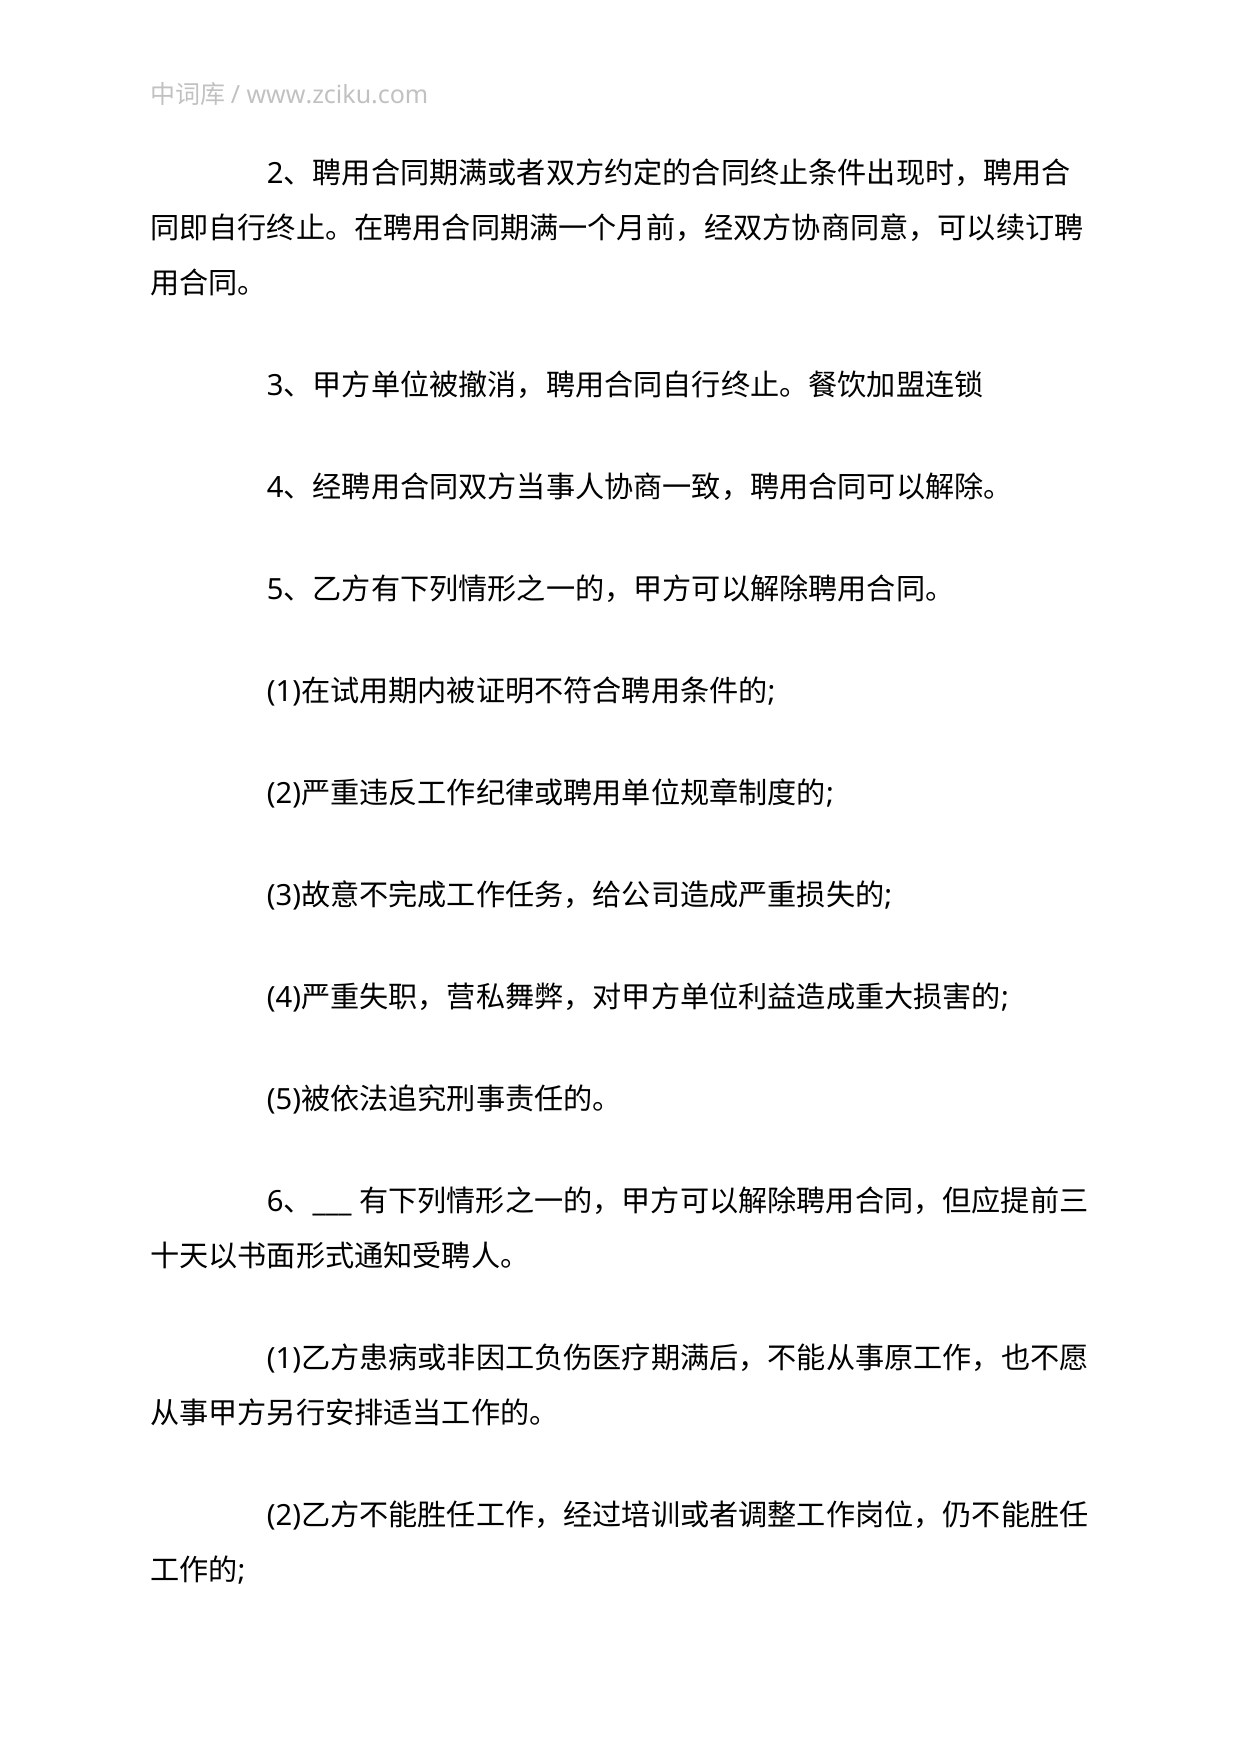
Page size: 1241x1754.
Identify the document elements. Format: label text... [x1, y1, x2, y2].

text (2)乙方不能胜任工作，经过培训或者调整工作岗位，仍不能胜任工作的; [150, 1491, 1090, 1588]
text 2、聘用合同期满或者双方约定的合同终止条件出现时，聘用合同即自行终止。在聘用合同期满一个月前，经双方协商同意，可以续订聘用合同。 [150, 150, 1090, 302]
text (3)故意不完成工作任务，给公司造成严重损失的; [150, 872, 1090, 914]
text 3、甲方单位被撤消，聘用合同自行终止。餐饮加盟连锁 [150, 362, 1090, 404]
text (4)严重失职，营私舞弊，对甲方单位利益造成重大损害的; [150, 973, 1090, 1016]
text (1)在试用期内被证明不符合聘用条件的; [150, 668, 1090, 710]
text (2)严重违反工作纪律或聘用单位规章制度的; [150, 769, 1090, 812]
text 6、___ 有下列情形之一的，甲方可以解除聘用合同，但应提前三十天以书面形式通知受聘人。 [150, 1177, 1090, 1275]
text (5)被依法追究刑事责任的。 [150, 1076, 1090, 1118]
text 5、乙方有下列情形之一的，甲方可以解除聘用合同。 [150, 566, 1090, 608]
text (1)乙方患病或非因工负伤医疗期满后，不能从事原工作，也不愿从事甲方另行安排适当工作的。 [150, 1334, 1090, 1432]
text 4、经聘用合同双方当事人协商一致，聘用合同可以解除。 [150, 464, 1090, 506]
